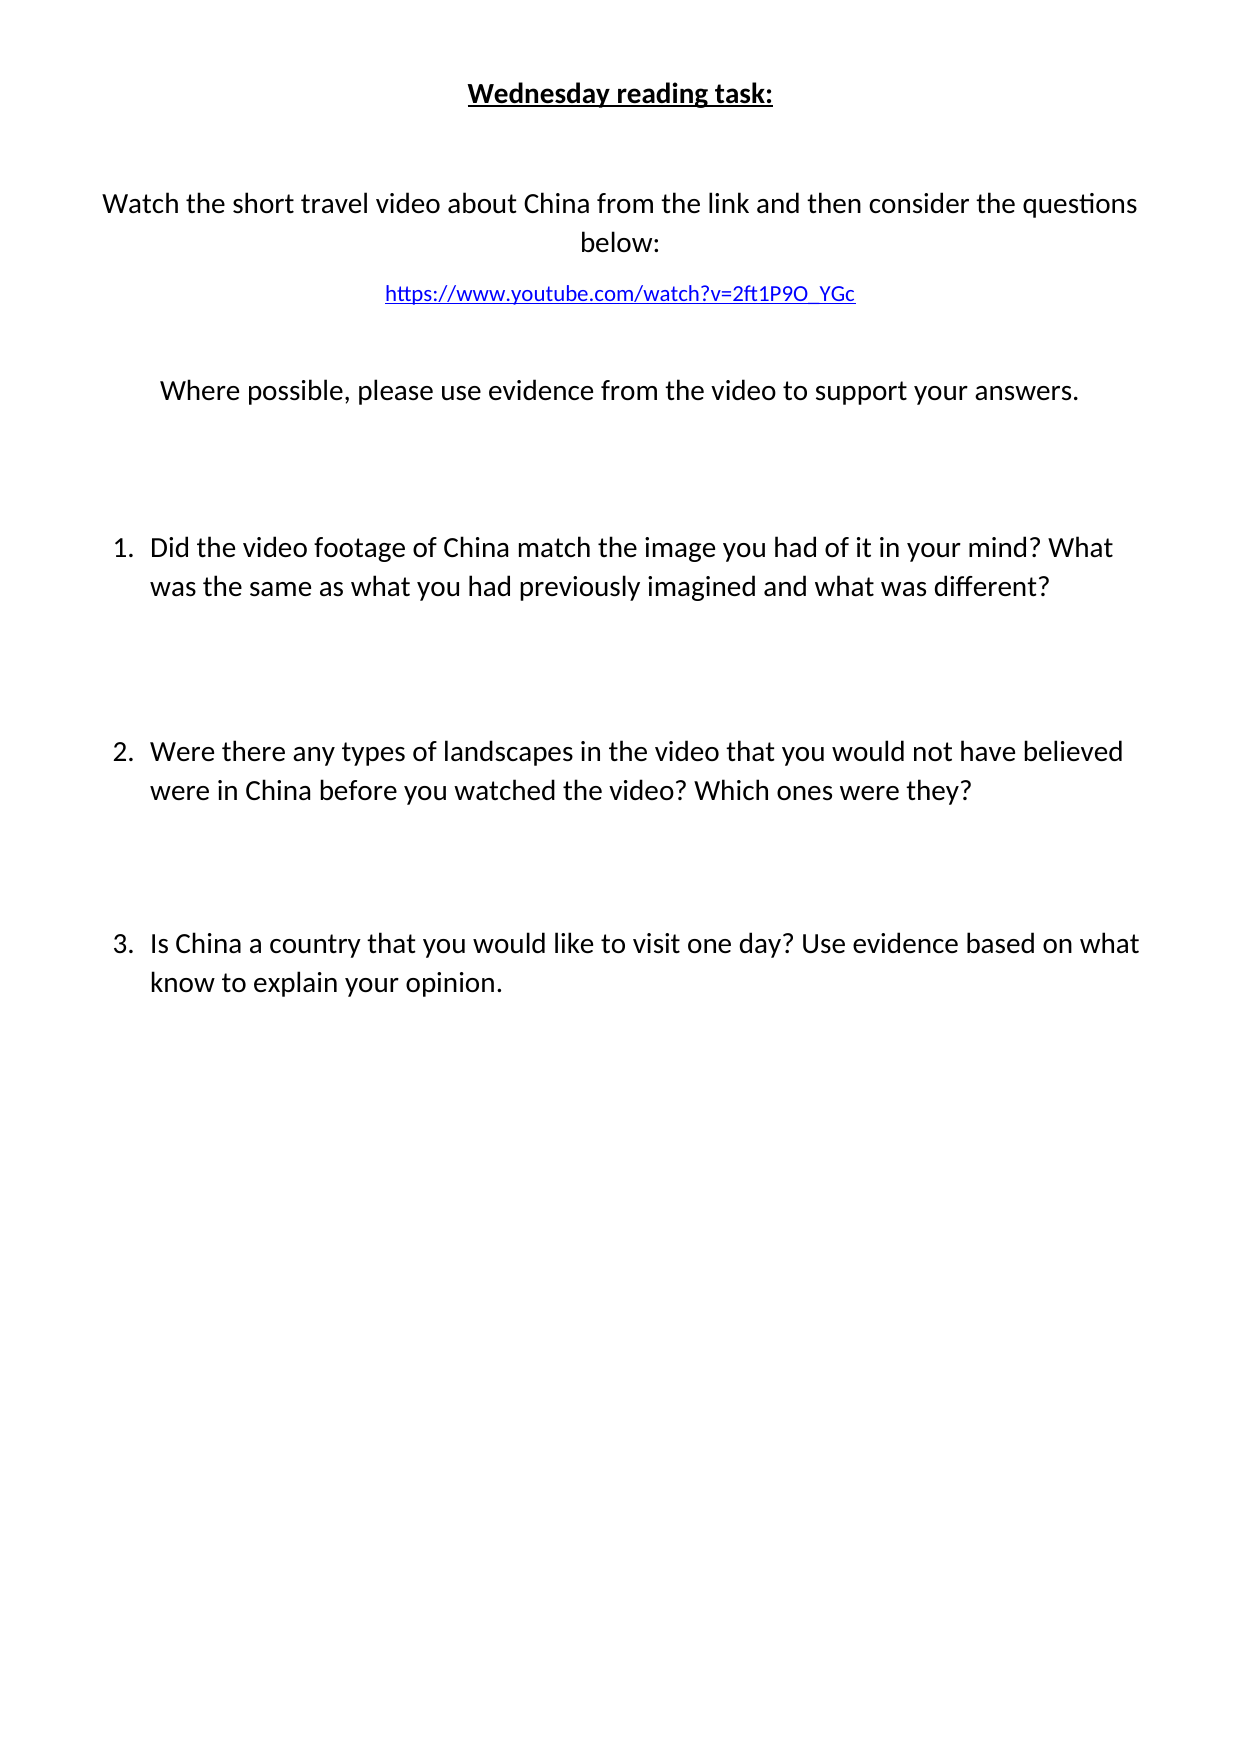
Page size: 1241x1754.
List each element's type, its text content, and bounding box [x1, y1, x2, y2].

text https://www.youtube.com/watch?v=2ft1P9O_YGc [75, 279, 1165, 307]
text Watch the short travel video about China from the link and then consider the questions below: [75, 185, 1165, 259]
text Where possible, please use evidence from the video to support your answers. [75, 372, 1165, 408]
list Were there any types of landscapes in the video that you would not have believed were in China before you watched the video? Which ones were they? [112, 733, 1165, 807]
list Is China a country that you would like to visit one day? Use evidence based on what know to explain your opinion. [112, 926, 1165, 999]
text Wednesday reading task: [75, 75, 1165, 111]
list Did the video footage of China match the image you had of it in your mind? What was the same as what you had previously imagined and what was different? [112, 529, 1165, 604]
